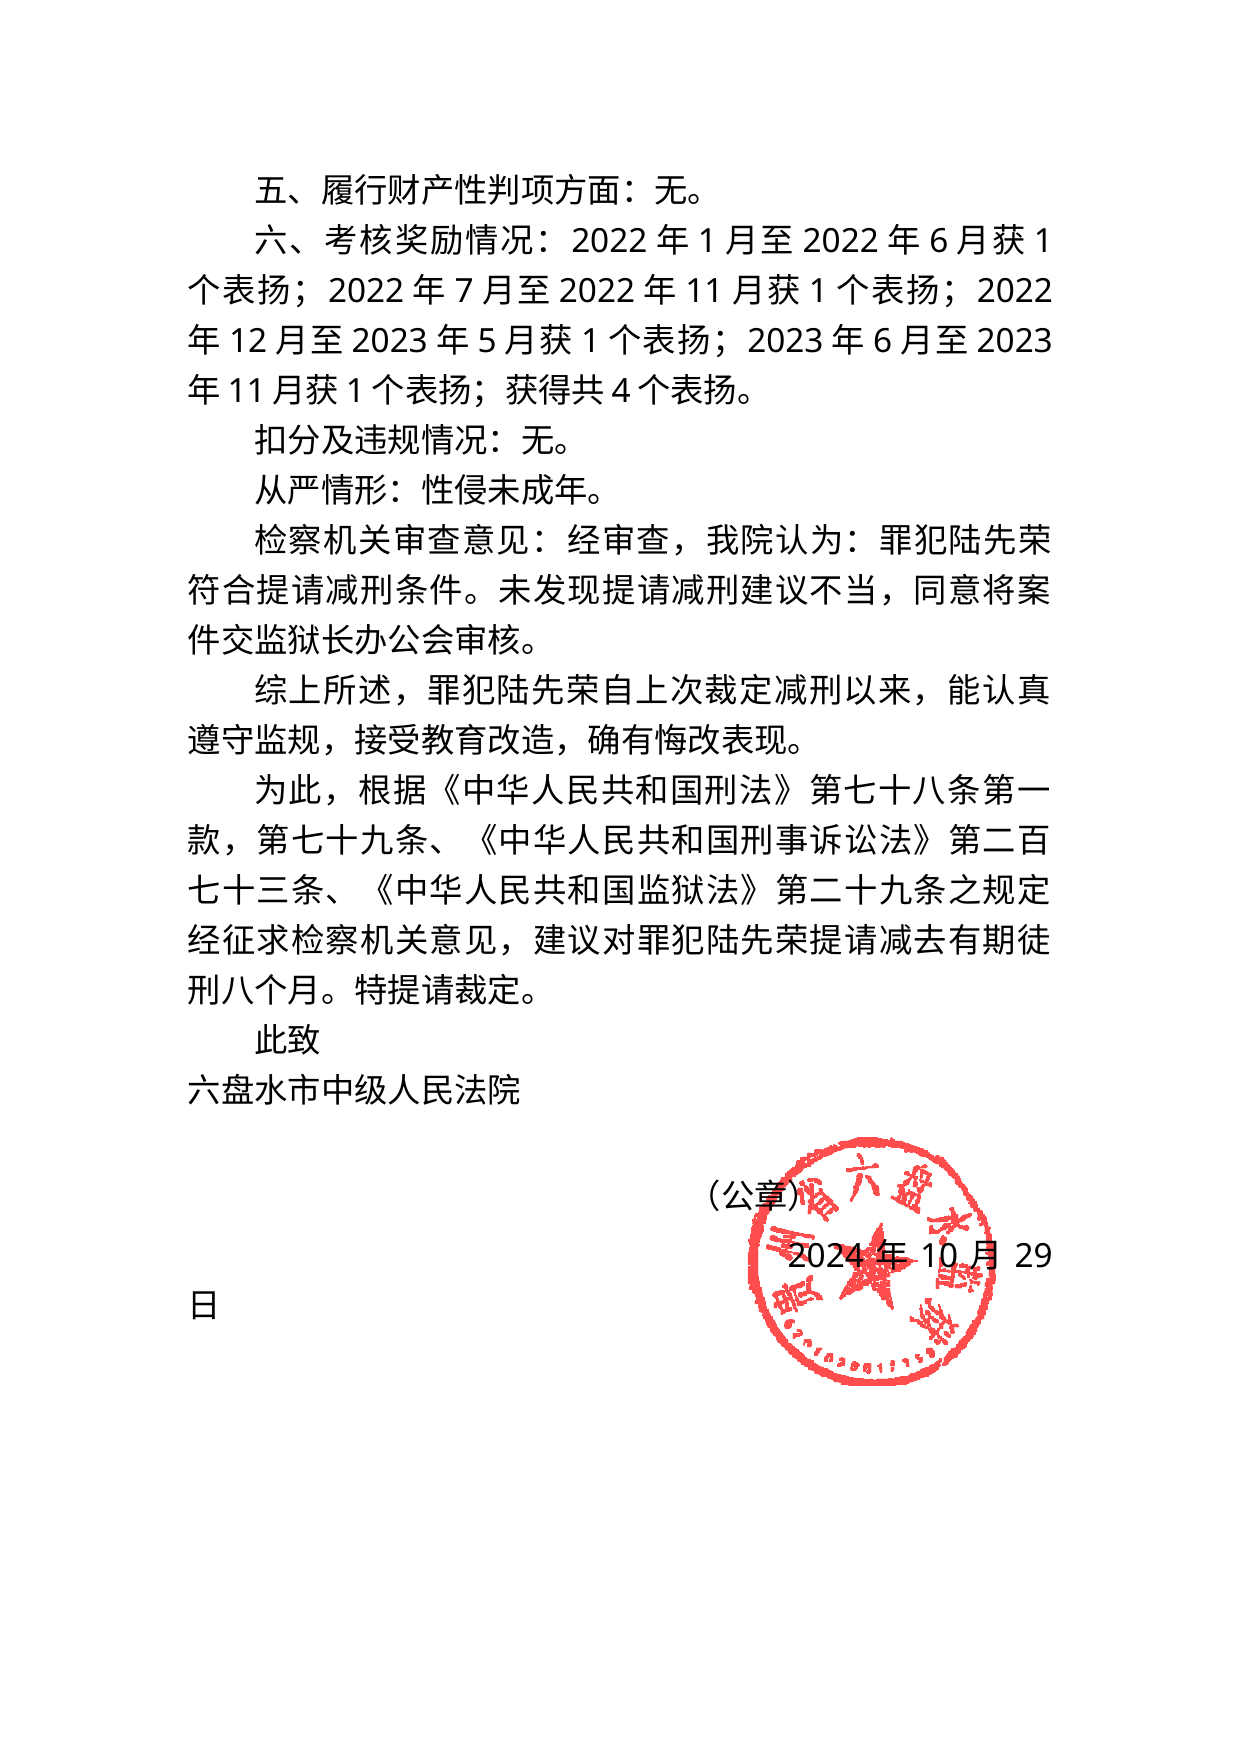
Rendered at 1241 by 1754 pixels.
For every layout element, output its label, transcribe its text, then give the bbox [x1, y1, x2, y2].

text （公章） [187, 1162, 1053, 1227]
text 检察机关审查意见：经审查，我院认为：罪犯陆先荣符合提请减刑条件。未发现提请减刑建议不当，同意将案件交监狱长办公会审核。 [187, 512, 1053, 662]
text 六、考核奖励情况：2022年1月至2022年6月获1个表扬；2022年7月至2022年11月获1个表扬；2022年12月至2023年5月获1个表扬；2023年6月至2023年11月获1个表扬；获得共4个表扬。 [187, 212, 1053, 412]
text 六盘水市中级人民法院 [187, 1062, 1053, 1112]
text 2024年10月29日 [187, 1227, 1053, 1327]
text 综上所述，罪犯陆先荣自上次裁定减刑以来，能认真遵守监规，接受教育改造，确有悔改表现。 [187, 662, 1053, 762]
picture [747, 1327, 996, 1386]
text 此致 [187, 1012, 1053, 1062]
text 五、履行财产性判项方面：无。 [187, 162, 1053, 212]
text 从严情形：性侵未成年。 [187, 462, 1053, 512]
text 为此，根据《中华人民共和国刑法》第七十八条第一款，第七十九条、《中华人民共和国刑事诉讼法》第二百七十三条、《中华人民共和国监狱法》第二十九条之规定，经征求检察机关意见，建议对罪犯陆先荣提请减去有期徒刑八个月。特提请裁定。 [187, 762, 1053, 1012]
picture [747, 1137, 996, 1162]
text 扣分及违规情况：无。 [187, 412, 1053, 462]
